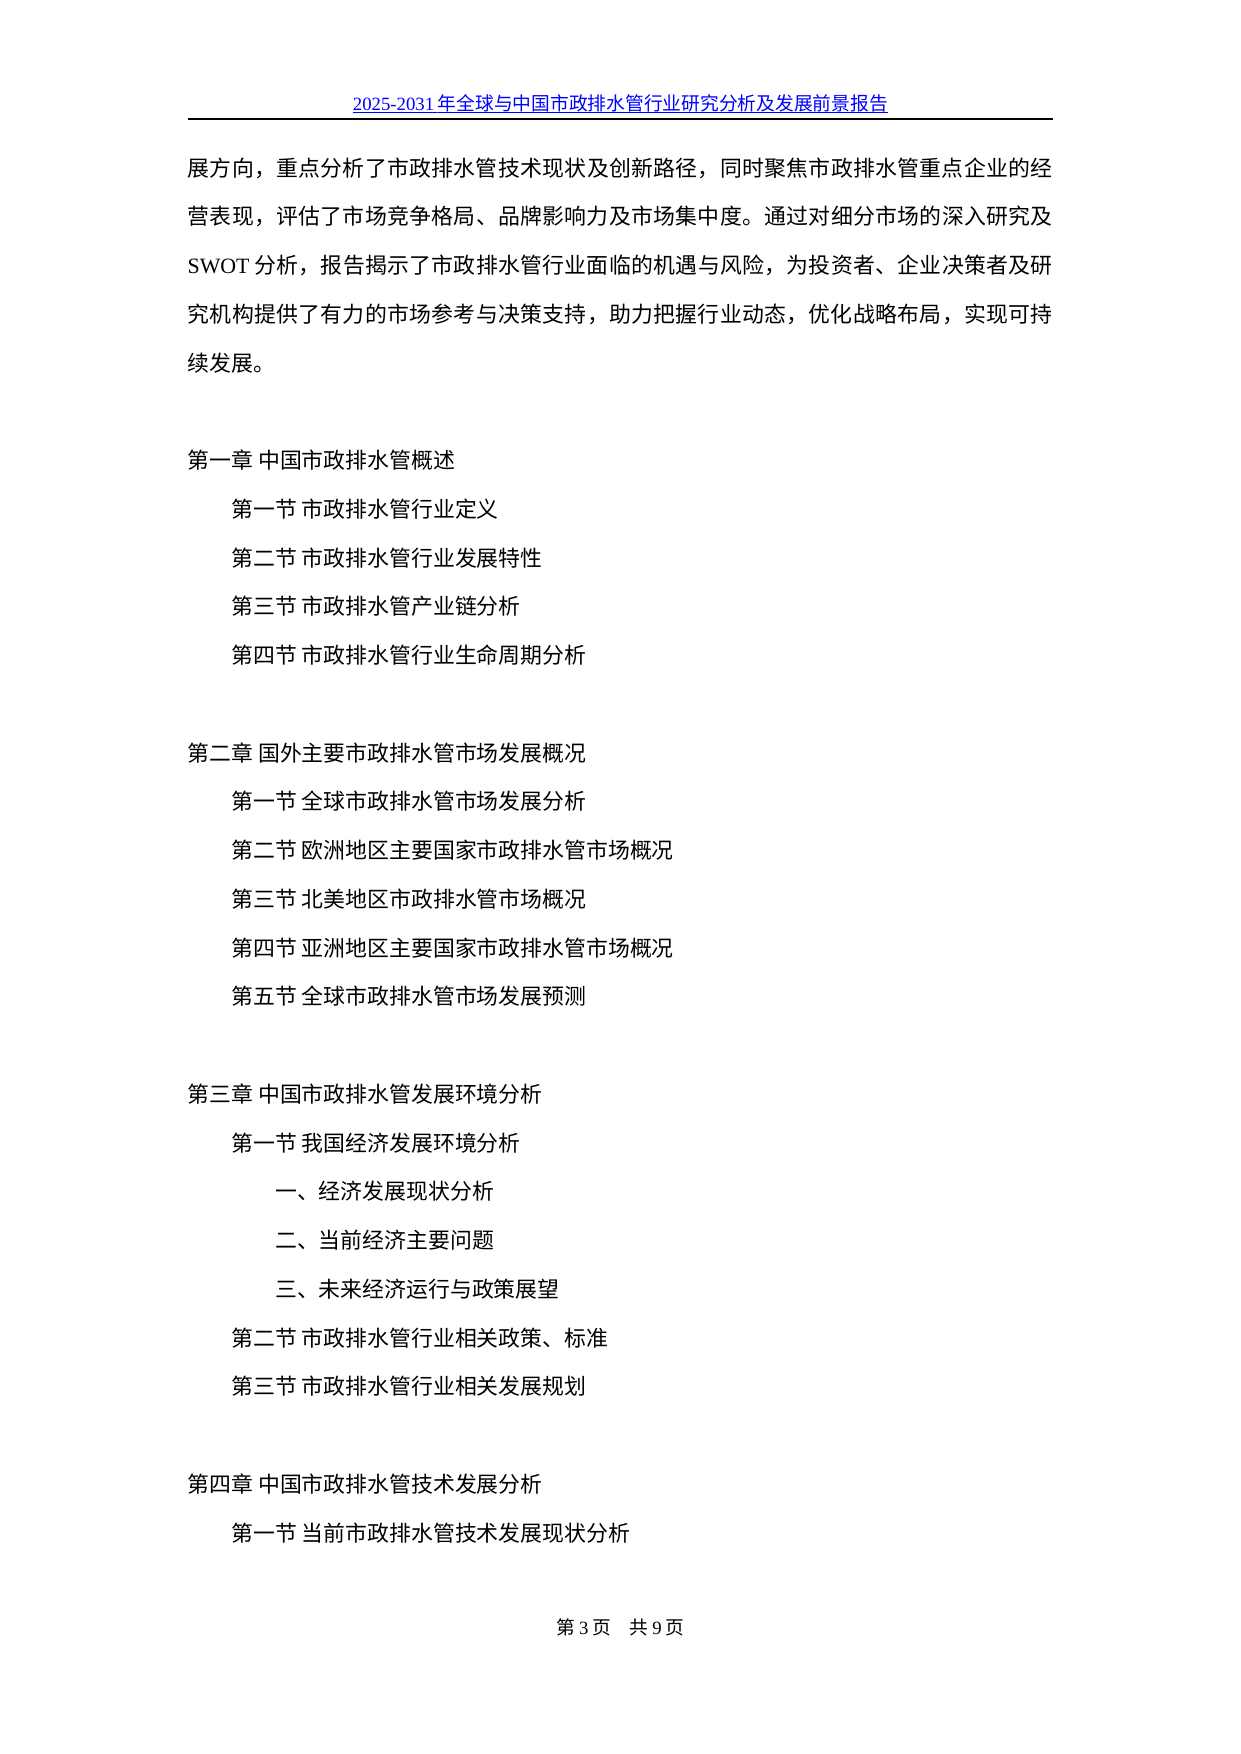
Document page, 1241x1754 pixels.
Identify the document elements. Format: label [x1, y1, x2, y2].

text [187, 150, 1053, 1548]
